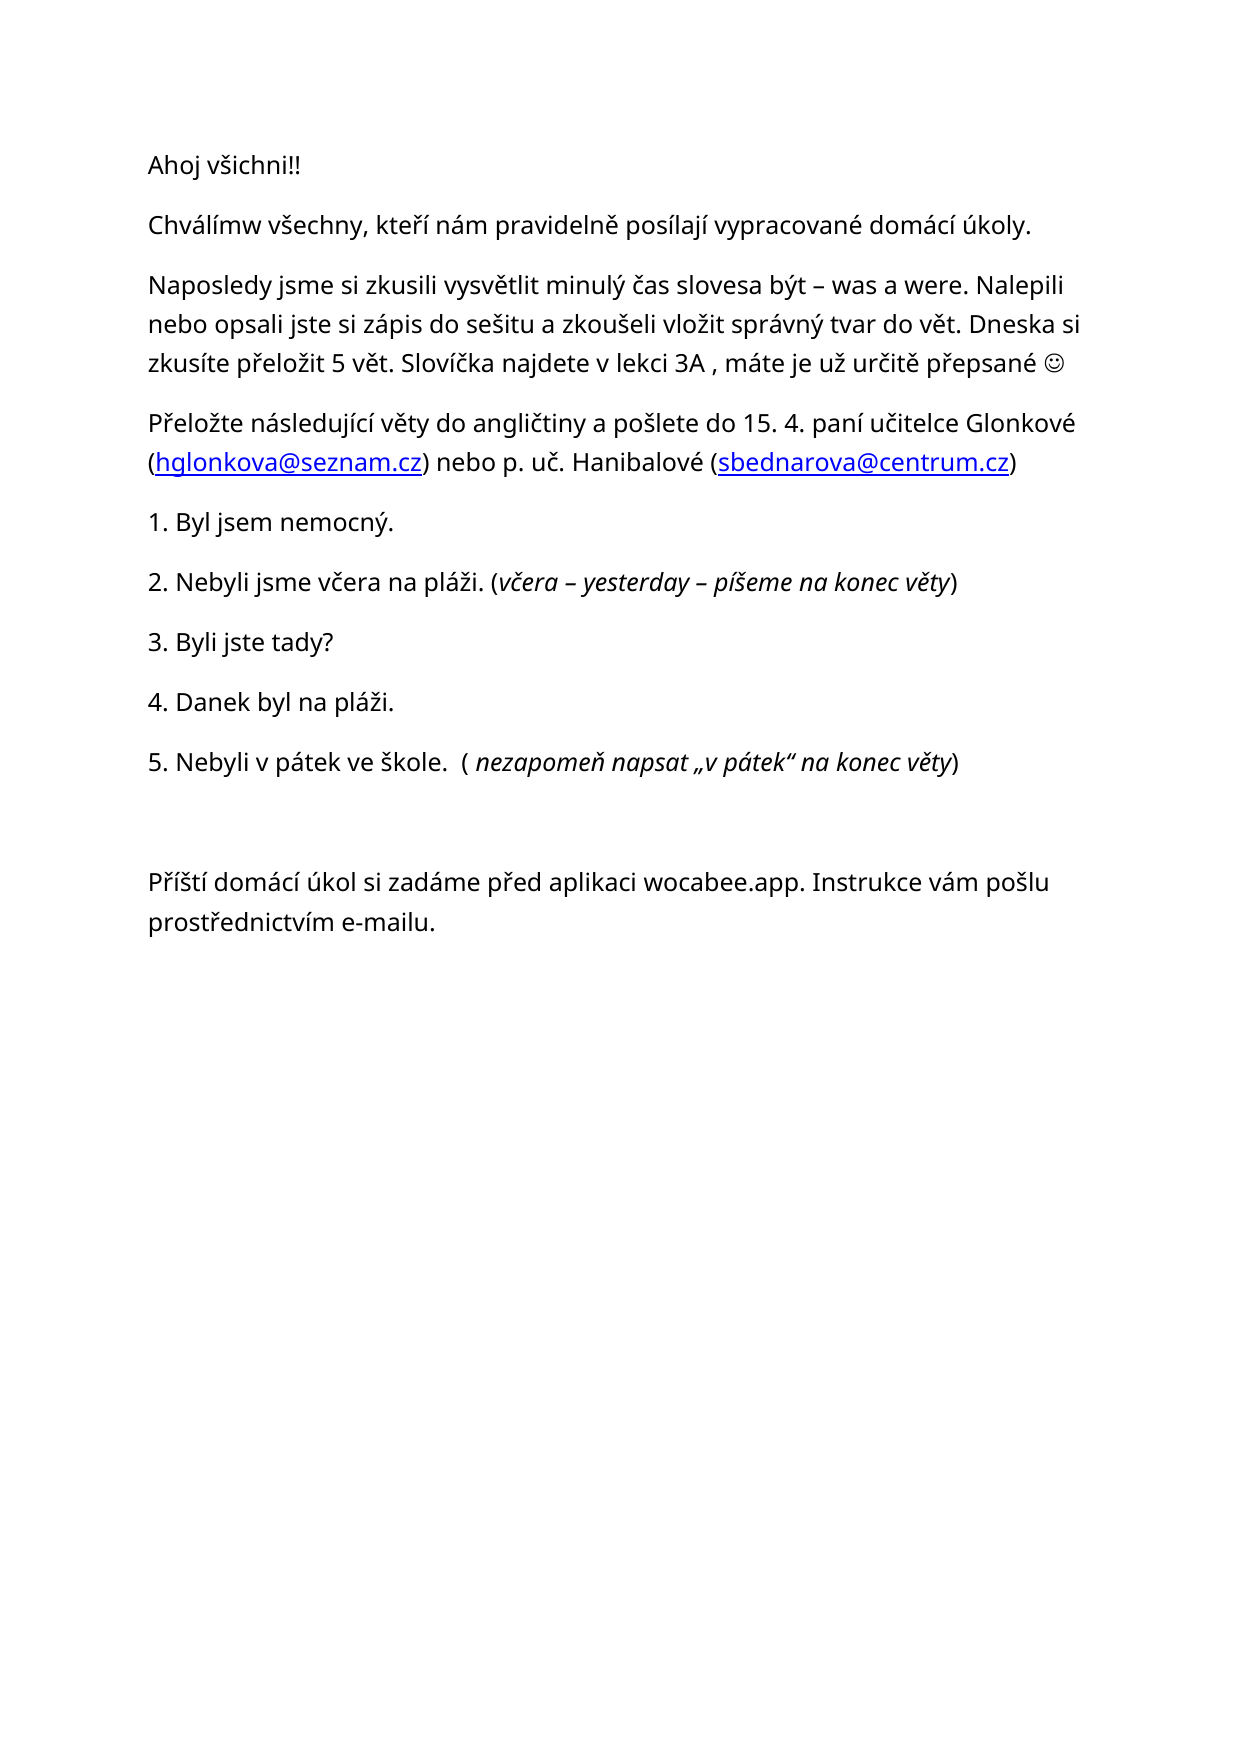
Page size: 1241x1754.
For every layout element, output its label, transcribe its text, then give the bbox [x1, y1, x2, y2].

text 4. Danek byl na pláži. [148, 685, 1093, 719]
text 1. Byl jsem nemocný. [148, 505, 1093, 539]
text Chválímw všechny, kteří nám pravidelně posílají vypracované domácí úkoly. [148, 208, 1093, 242]
text 5. Nebyli v pátek ve škole. ( nezapomeň napsat „v pátek“ na konec věty) [148, 745, 1093, 779]
text 2. Nebyli jsme včera na pláži. (včera – yesterday – píšeme na konec věty) [148, 565, 1093, 599]
text Příští domácí úkol si zadáme před aplikaci wocabee.app. Instrukce vám pošlu prostřednictvím e-mailu. [148, 865, 1093, 938]
text 3. Byli jste tady? [148, 625, 1093, 659]
text Přeložte následující věty do angličtiny a pošlete do 15. 4. paní učitelce Glonkové (hglonkova@seznam.cz) nebo p. uč. Hanibalové (sbednarova@centrum.cz) [148, 406, 1093, 479]
text Naposledy jsme si zkusili vysvětlit minulý čas slovesa být – was a were. Nalepili nebo opsali jste si zápis do sešitu a zkoušeli vložit správný tvar do vět. Dneska si zkusíte přeložit 5 vět. Slovíčka najdete v lekci 3A , máte je už určitě přepsané [148, 268, 1093, 380]
text Ahoj všichni!! [148, 148, 1093, 182]
